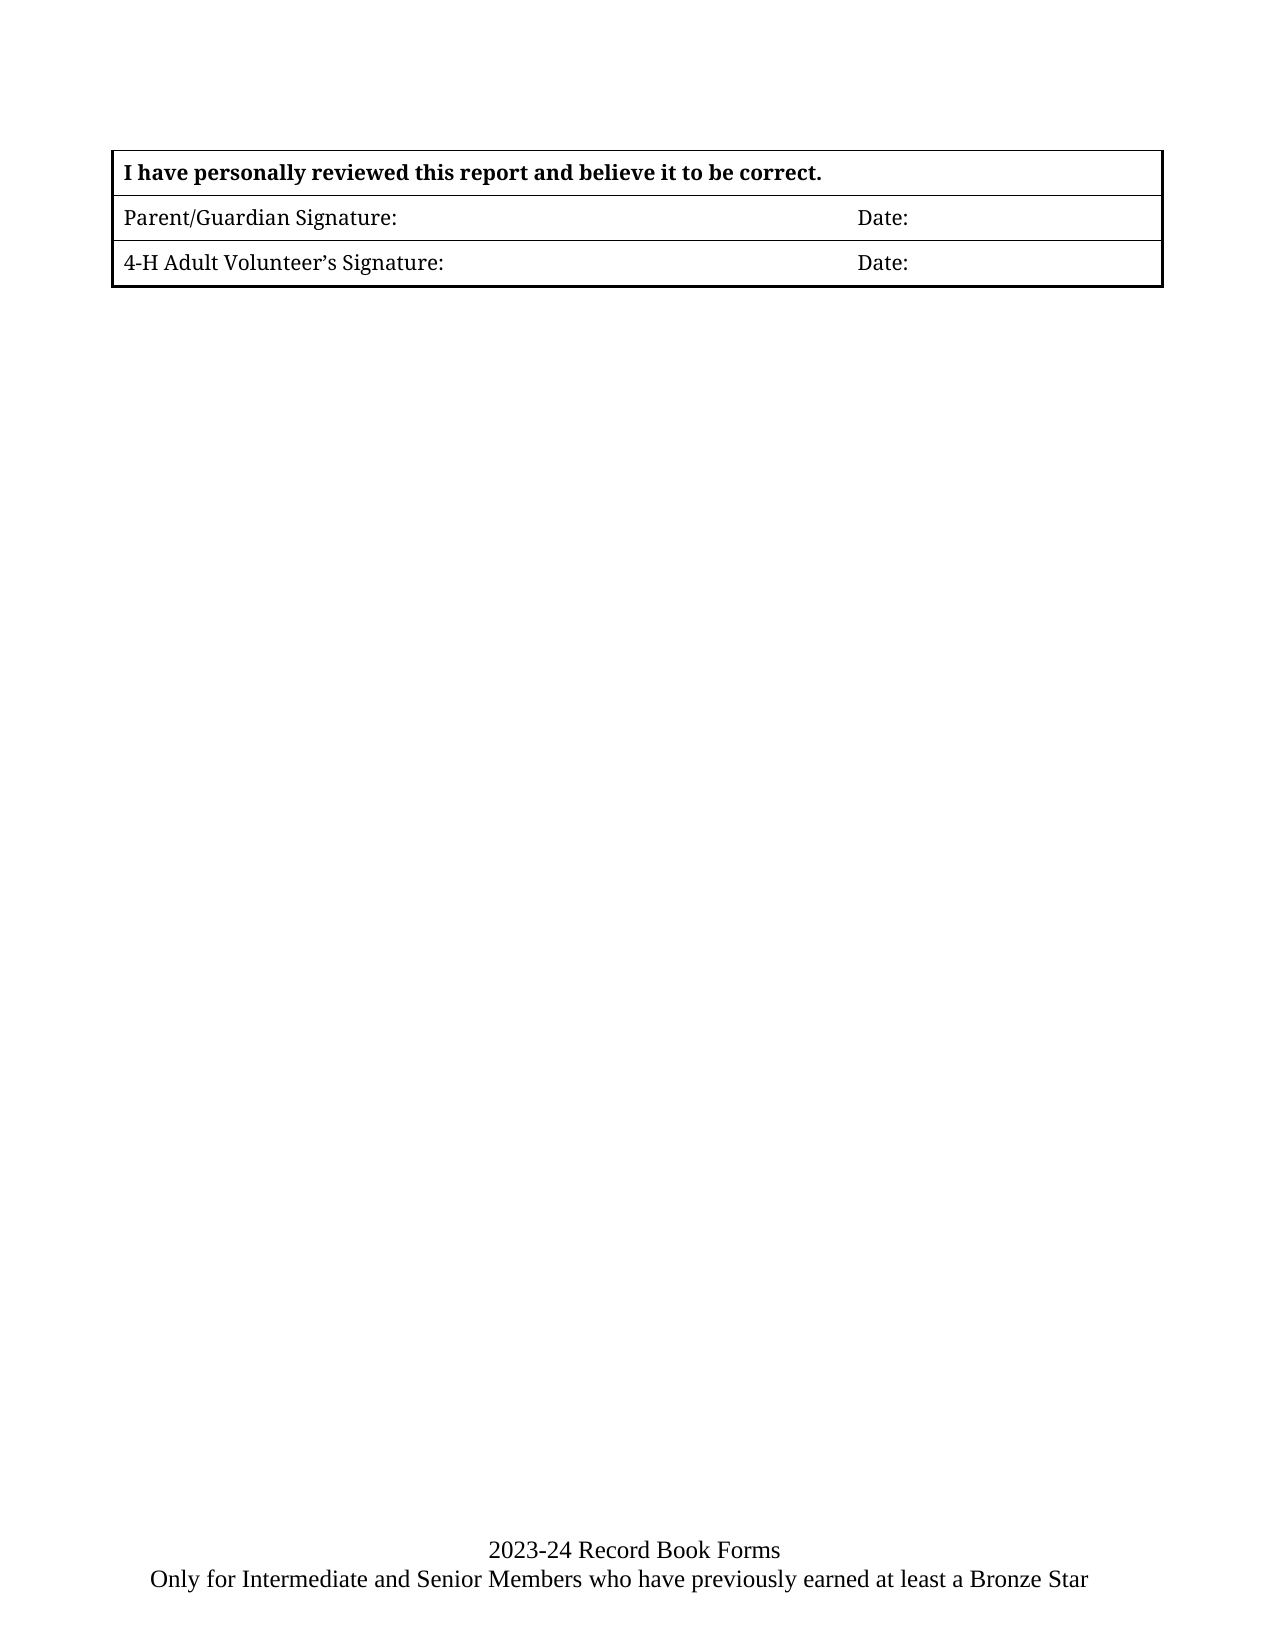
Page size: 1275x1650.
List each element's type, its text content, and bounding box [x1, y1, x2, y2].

table_cell Date: [846, 196, 1161, 240]
table_cell Date: [846, 241, 1161, 285]
table_cell 4-H Adult Volunteer’s Signature: [114, 241, 846, 285]
table_cell Parent/Guardian Signature: [114, 196, 846, 240]
table_cell I have personally reviewed this report and believe it to be correct. [114, 151, 1161, 195]
